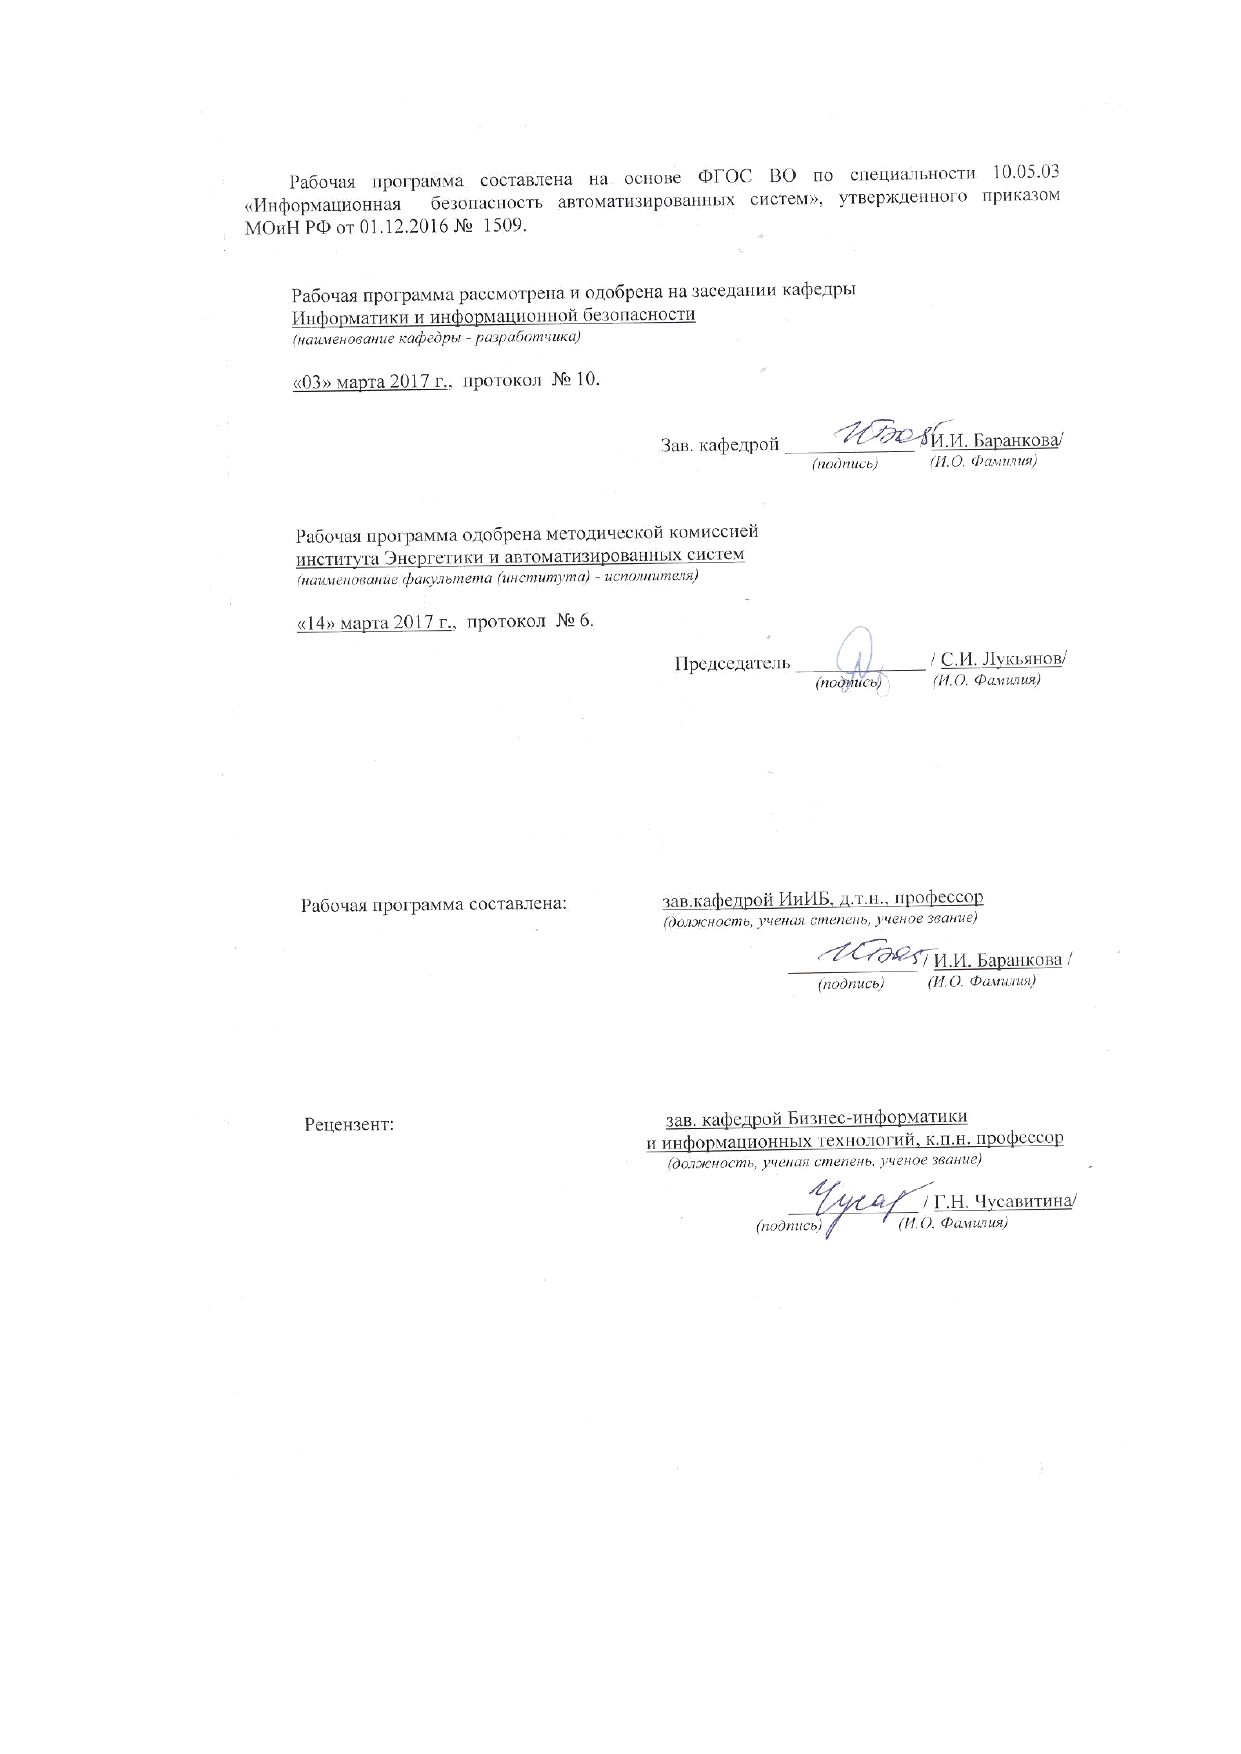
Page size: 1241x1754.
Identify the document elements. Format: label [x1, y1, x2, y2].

picture [177, 103, 1123, 1478]
